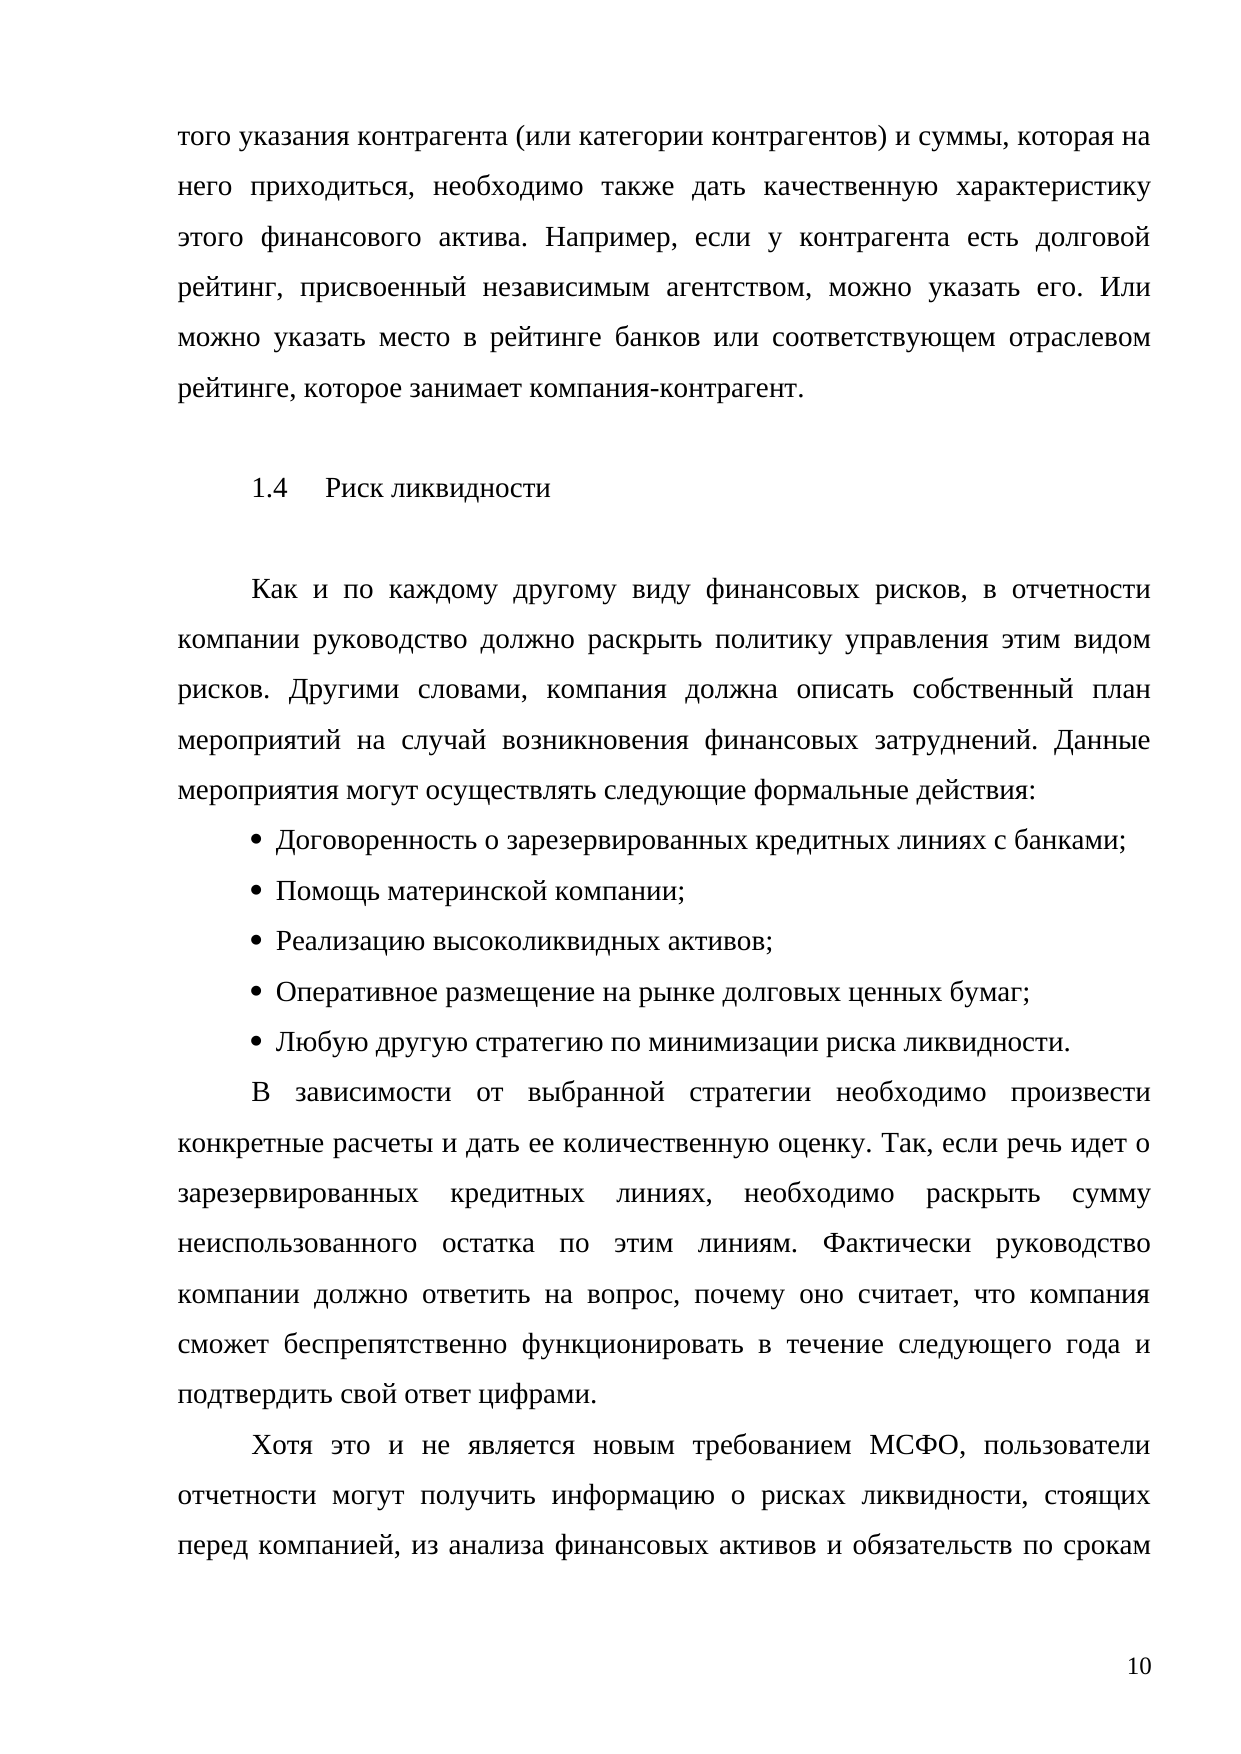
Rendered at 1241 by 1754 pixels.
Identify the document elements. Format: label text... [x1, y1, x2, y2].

list Любую другую стратегию по минимизации риска ликвидности. [177, 1024, 1152, 1058]
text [177, 118, 1152, 403]
text Как и по каждому другому виду финансовых рисков, в отчетности компании руководство должно раскрыть политику управления этим видом рисков. Другими словами, компания должна описать собственный план мероприятий на случай возникновения финансовых затруднений. Данные мероприятия могут осуществлять следующие формальные действия: [177, 571, 1152, 806]
list Реализацию высоколиквидных активов; [177, 923, 1152, 957]
list Риск ликвидности [177, 470, 1152, 504]
list Помощь материнской компании; [177, 873, 1152, 907]
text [177, 1427, 1152, 1561]
text В зависимости от выбранной стратегии необходимо произвести конкретные расчеты и дать ее количественную оценку. Так, если речь идет о зарезервированных кредитных линиях, необходимо раскрыть сумму неиспользованного остатка по этим линиям. Фактически руководство компании должно ответить на вопрос, почему оно считает, что компания сможет беспрепятственно функционировать в течение следующего года и подтвердить свой ответ цифрами. [177, 1074, 1152, 1410]
list Оперативное размещение на рынке долговых ценных бумаг; [177, 974, 1152, 1007]
list Договоренность о зарезервированных кредитных линиях с банками; [177, 822, 1152, 856]
